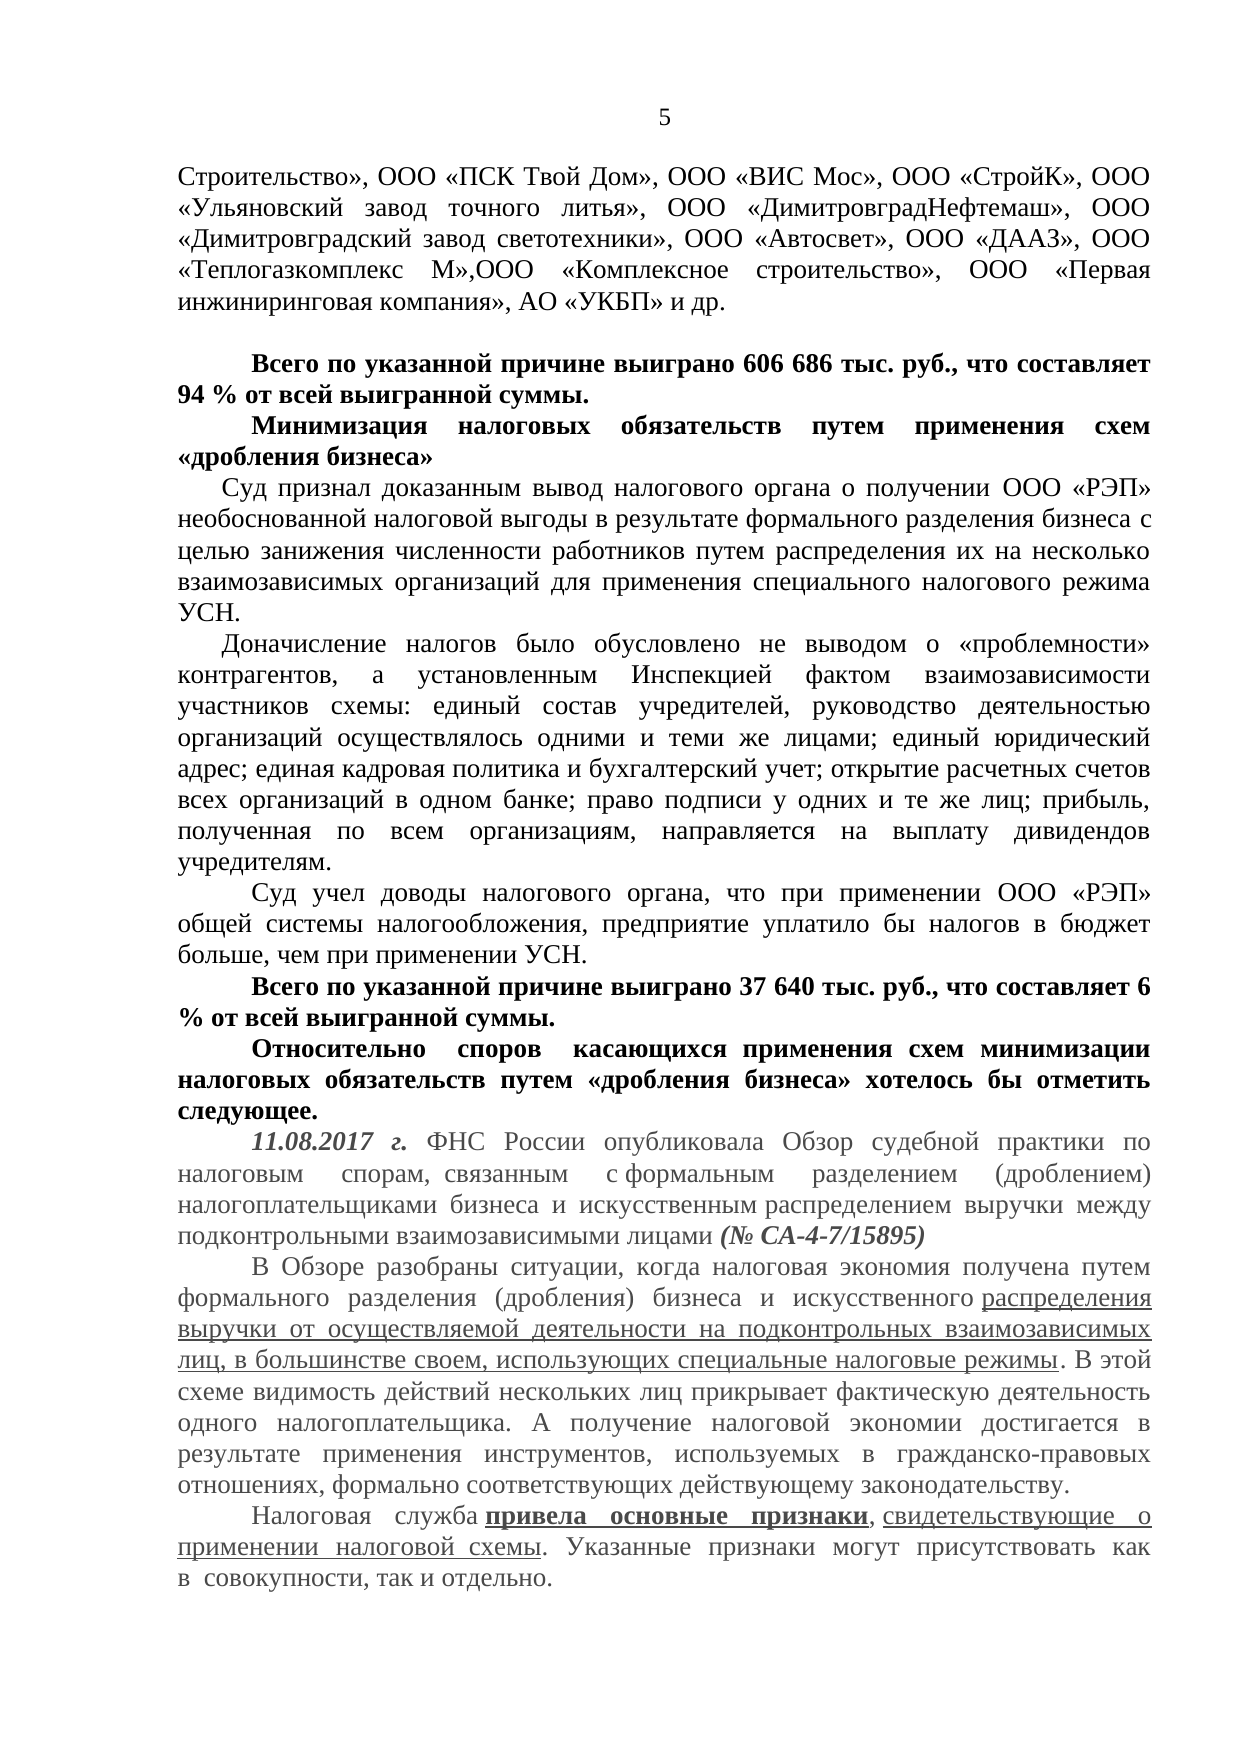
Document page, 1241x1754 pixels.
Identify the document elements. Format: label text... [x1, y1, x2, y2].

text 11.08.2017 г. ФНС России опубликовала Обзор судебной практики по налоговым спорам, связанным с формальным разделением (дроблением) налогоплательщиками бизнеса и искусственным распределением выручки между подконтрольными взаимозависимыми лицами (№ СА-4-7/15895) [177, 1126, 1152, 1250]
text Всего по указанной причине выиграно 606 686 тыс. руб., что составляет 94 % от всей выигранной суммы. [177, 347, 1152, 409]
text Относительно споров касающихся применения схем минимизации налоговых обязательств путем «дробления бизнеса» хотелось бы отметить следующее. [177, 1032, 1152, 1126]
text Доначисление налогов было обусловлено не выводом о «проблемности» контрагентов, а установленным Инспекцией фактом взаимозависимости участников схемы: единый состав учредителей, руководство деятельностью организаций осуществлялось одними и теми же лицами; единый юридический адрес; единая кадровая политика и бухгалтерский учет; открытие расчетных счетов всех организаций в одном банке; право подписи у одних и те же лиц; прибыль, полученная по всем организациям, направляется на выплату дивидендов учредителям. [177, 627, 1152, 876]
text В Обзоре разобраны ситуации, когда налоговая экономия получена путем формального разделения (дробления) бизнеса и искусственного распределения выручки от осуществляемой деятельности на подконтрольных взаимозависимых лиц, в большинстве своем, использующих специальные налоговые режимы. В этой схеме видимость действий нескольких лиц прикрывает фактическую деятельность одного налогоплательщика. А получение налоговой экономии достигается в результате применения инструментов, используемых в гражданско-правовых отношениях, формально соответствующих действующему законодательству. [177, 1340, 1152, 1499]
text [177, 160, 1152, 316]
text Налоговая служба привела основные признаки, свидетельствующие о применении налоговой схемы. Указанные признаки могут присутствовать как в совокупности, так и отдельно. [177, 1499, 1152, 1593]
text Всего по указанной причине выиграно 37 640 тыс. руб., что составляет 6 % от всей выигранной суммы. [177, 970, 1152, 1032]
text Суд признал доказанным вывод налогового органа о получении ООО «РЭП» необоснованной налоговой выгоды в результате формального разделения бизнеса с целью занижения численности работников путем распределения их на несколько взаимозависимых организаций для применения специального налогового режима УСН. [177, 471, 1152, 627]
text Минимизация налоговых обязательств путем применения схем «дробления бизнеса» [177, 409, 1152, 471]
text В Обзоре разобраны ситуации, когда налоговая экономия получена путем формального разделения (дробления) бизнеса и искусственного распределения выручки от осуществляемой деятельности на подконтрольных взаимозависимых лиц, в большинстве своем, использующих специальные налоговые режимы. В этой схеме видимость действий нескольких лиц прикрывает фактическую деятельность одного налогоплательщика. А получение налоговой экономии достигается в результате применения инструментов, используемых в гражданско-правовых отношениях, формально соответствующих действующему законодательству. [177, 1250, 1152, 1339]
text Суд учел доводы налогового органа, что при применении ООО «РЭП» общей системы налогообложения, предприятие уплатило бы налогов в бюджет больше, чем при применении УСН. [177, 876, 1152, 970]
